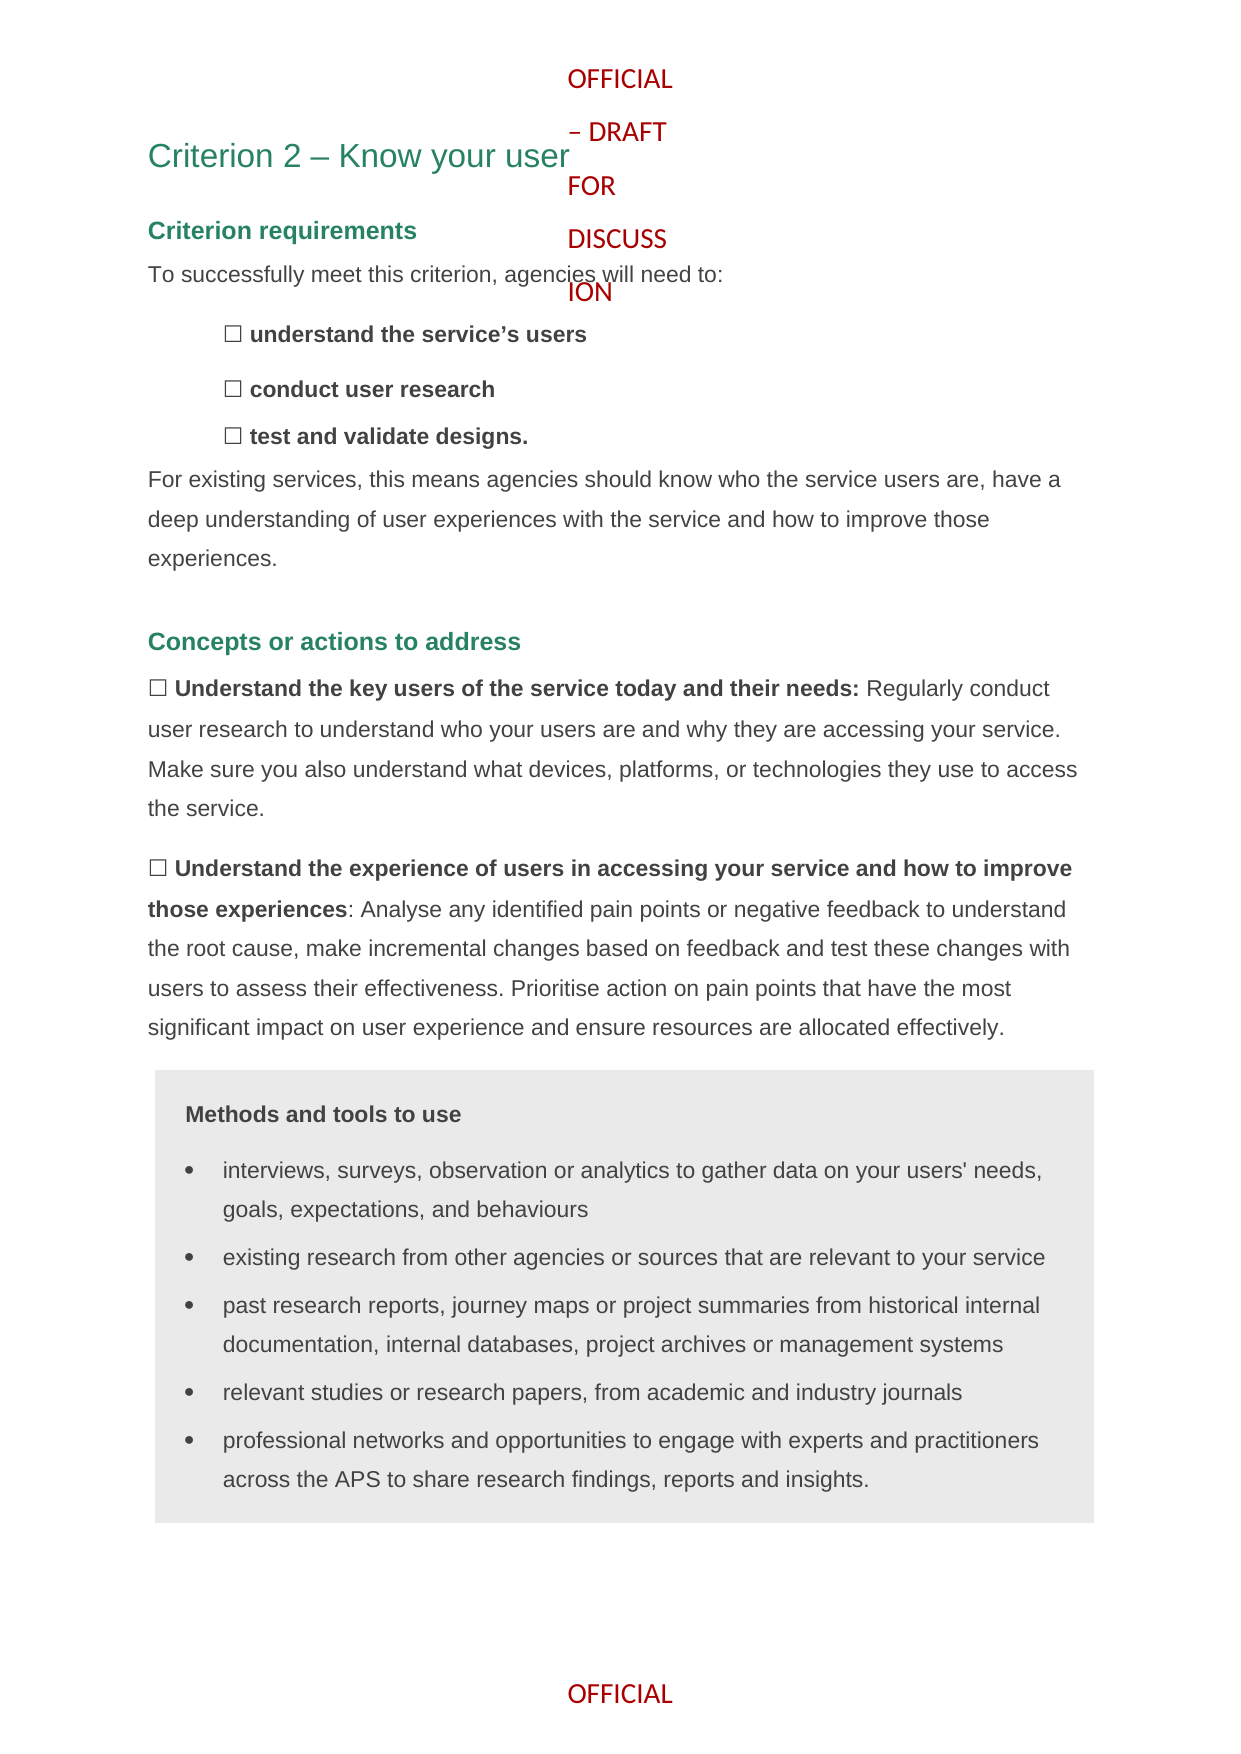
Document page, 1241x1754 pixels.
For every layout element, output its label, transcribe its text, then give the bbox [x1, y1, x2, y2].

subtitle Criterion 2 – Know your user [148, 136, 1092, 174]
list relevant studies or research papers, from academic and industry journals [156, 1349, 1093, 1397]
text understand the service’s users [223, 317, 1092, 349]
list existing research from other agencies or sources that are relevant to your service [156, 1214, 1093, 1262]
subtitle Criterion requirements [148, 216, 1092, 245]
subtitle Concepts or actions to address [148, 627, 1092, 655]
text Understand the experience of users in accessing your service and how to improve those experiences: Analyse any identified pain points or negative feedback to understand the root cause, make incremental changes based on feedback and test these changes with users to assess their effectiveness. Prioritise action on pain points that have the most significant impact on user experience and ensure resources are allocated effectively. [148, 851, 1092, 1041]
text For existing services, this means agencies should know who the service users are, have a deep understanding of user experiences with the service and how to improve those experiences. [148, 466, 1092, 572]
list professional networks and opportunities to engage with experts and practitioners across the APS to share research findings, reports and insights. [156, 1397, 1093, 1522]
text To successfully meet this criterion, agencies will need to: [148, 261, 1092, 288]
text test and validate designs. [223, 419, 1092, 451]
list past research reports, journey maps or project summaries from historical internal documentation, internal databases, project archives or management systems [156, 1262, 1093, 1349]
text Understand the key users of the service today and their needs: Regularly conduct user research to understand who your users are and why they are accessing your service. Make sure you also understand what devices, platforms, or technologies they use to access the service. [148, 672, 1092, 822]
subtitle interviews, surveys, observation or analytics to gather data on your users' needs, goals, expectations, and behaviours [156, 1127, 1093, 1214]
subtitle Methods and tools to use [156, 1071, 1093, 1127]
text conduct user research [223, 373, 1092, 404]
